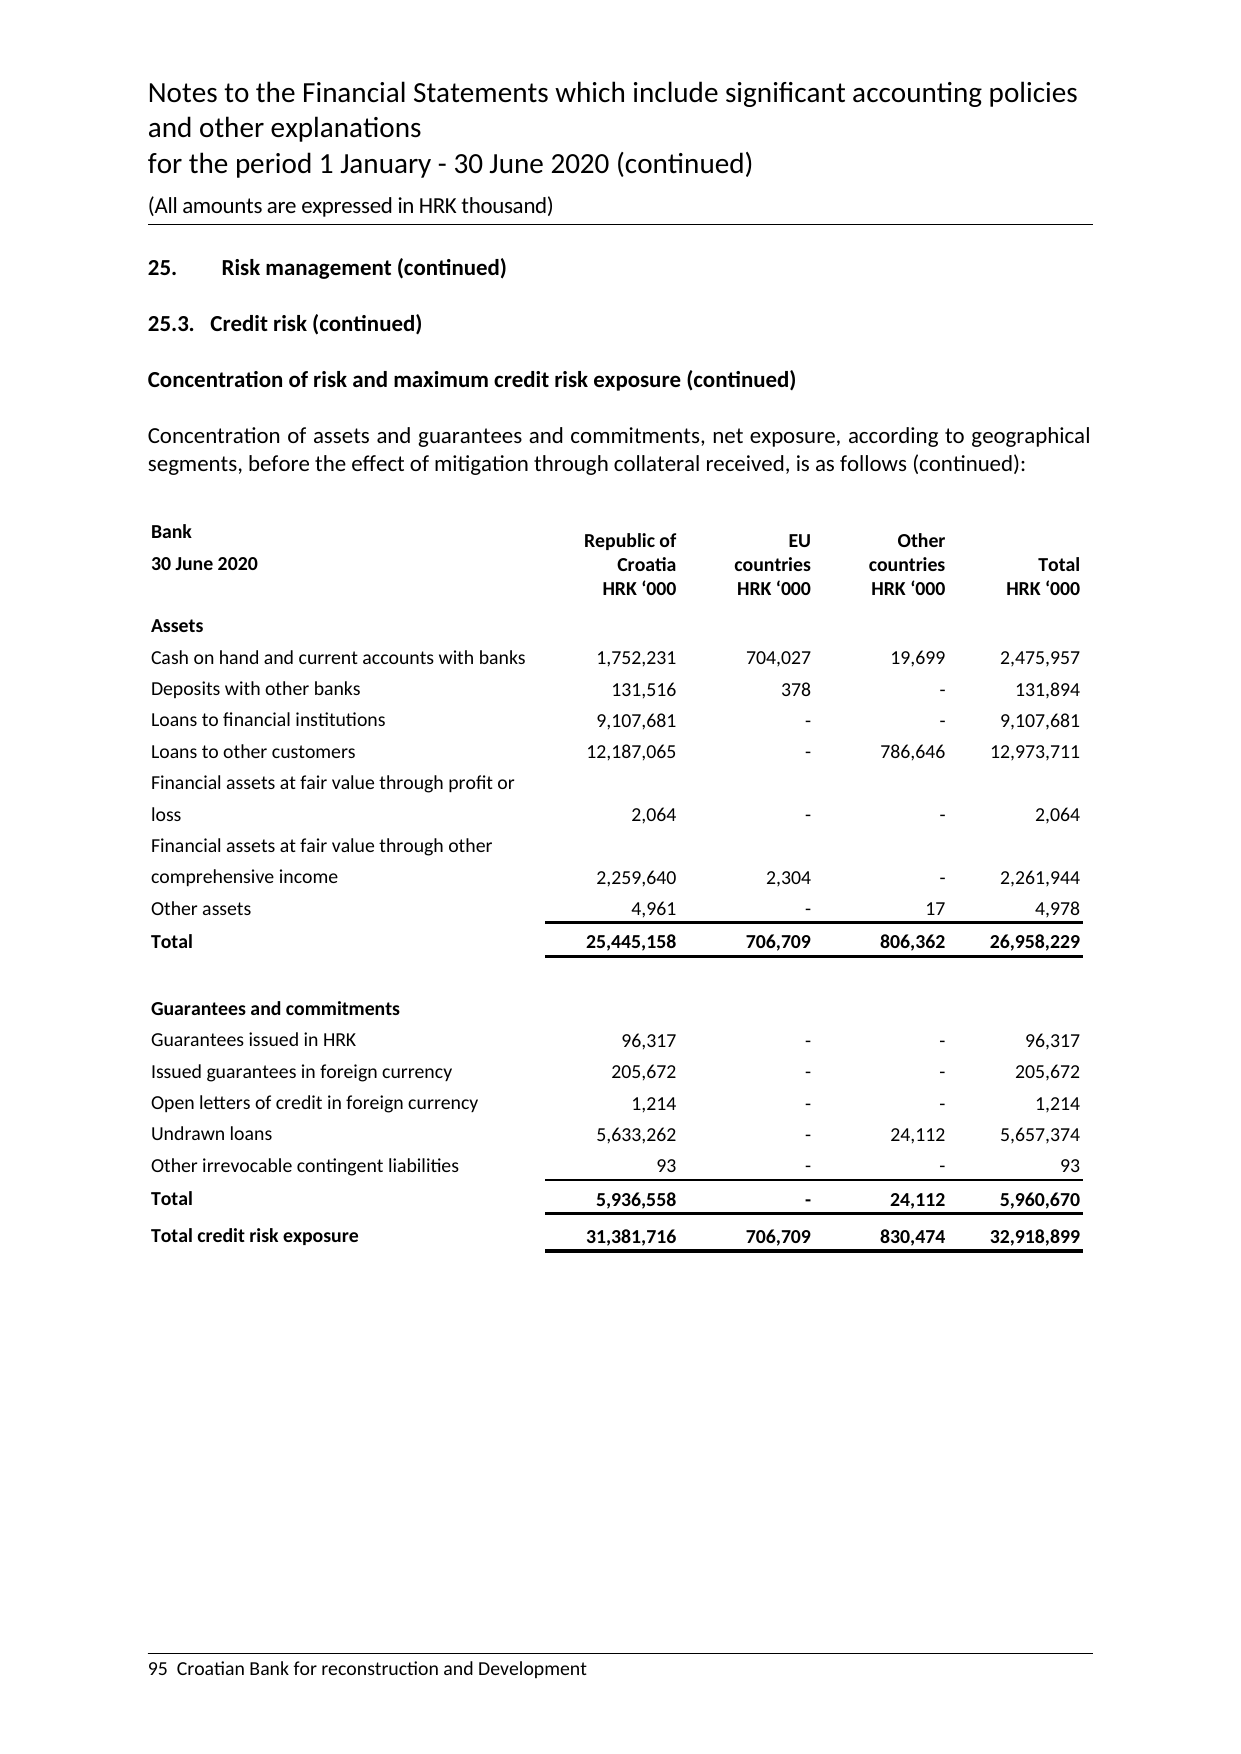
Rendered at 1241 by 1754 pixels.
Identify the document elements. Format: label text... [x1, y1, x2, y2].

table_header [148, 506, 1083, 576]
text 25.3. Credit risk (continued) [148, 309, 1093, 337]
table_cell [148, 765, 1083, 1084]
text 25. Risk management (continued) [148, 253, 1093, 281]
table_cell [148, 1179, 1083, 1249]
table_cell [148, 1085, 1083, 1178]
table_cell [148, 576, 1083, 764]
text Concentration of risk and maximum credit risk exposure (continued) [148, 366, 1093, 393]
text Concentration of assets and guarantees and commitments, net exposure, according to geographical segments, before the effect of mitigation through collateral received, is as follows (continued): [148, 422, 1093, 478]
